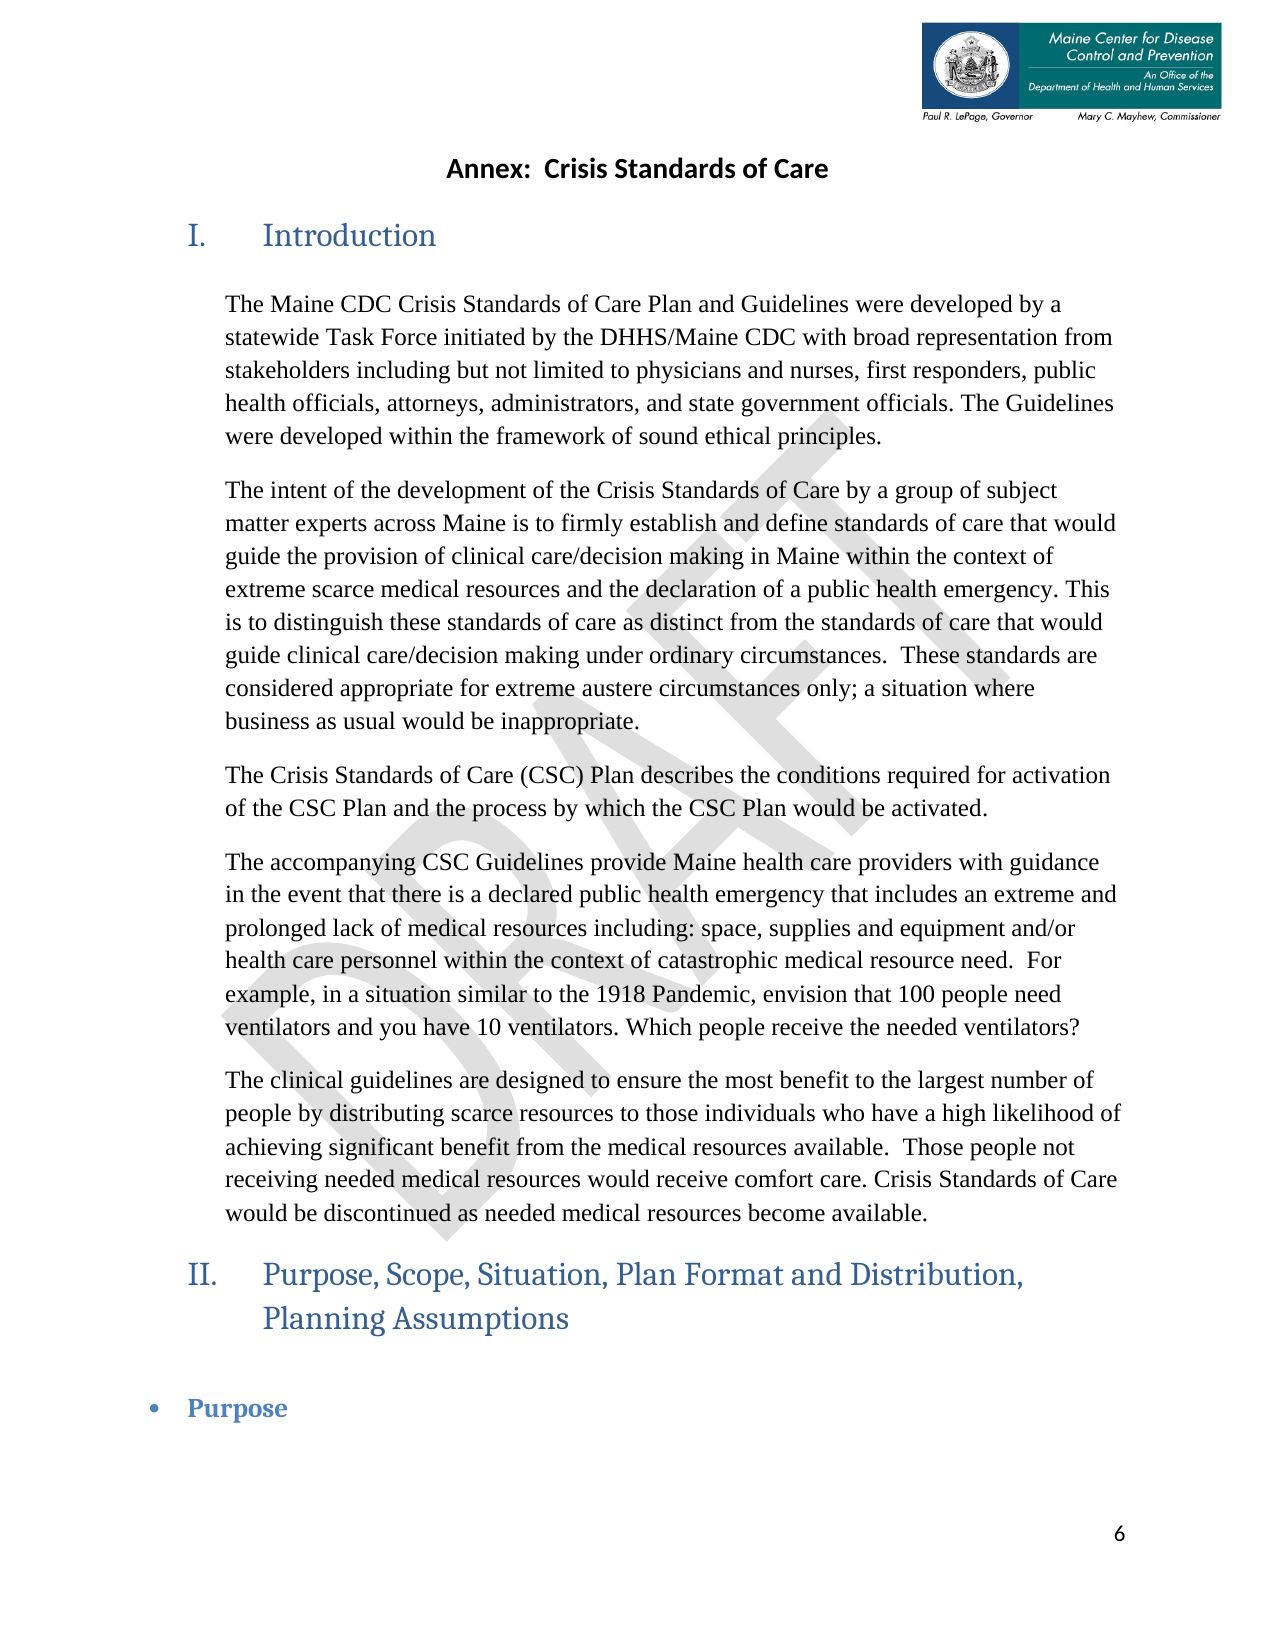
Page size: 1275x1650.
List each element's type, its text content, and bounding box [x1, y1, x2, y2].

text The Maine CDC Crisis Standards of Care Plan and Guidelines were developed by a statewide Task Force initiated by the DHHS/Maine CDC with broad representation from stakeholders including but not limited to physicians and nurses, first responders, public health officials, attorneys, administrators, and state government officials. The Guidelines were developed within the framework of sound ethical principles. [225, 289, 1125, 449]
subtitle Introduction [187, 216, 1125, 254]
text The Crisis Standards of Care (CSC) Plan describes the conditions required for activation of the CSC Plan and the process by which the CSC Plan would be activated. [225, 760, 1125, 821]
picture [910, 13, 1238, 133]
text The clinical guidelines are designed to ensure the most benefit to the largest number of people by distributing scarce resources to those individuals who have a high likelihood of achieving significant benefit from the medical resources available. Those people not receiving needed medical resources would receive comfort care. Crisis Standards of Care would be discontinued as needed medical resources become available. [225, 1066, 1125, 1226]
text Annex: Crisis Standards of Care [150, 150, 1125, 186]
subtitle Purpose, Scope, Situation, Plan Format and Distribution, Planning Assumptions [187, 1256, 1125, 1338]
text The intent of the development of the Crisis Standards of Care by a group of subject matter experts across Maine is to firmly establish and define standards of care that would guide the provision of clinical care/decision making in Maine within the context of extreme scarce medical resources and the declaration of a public health emergency. This is to distinguish these standards of care as distinct from the standards of care that would guide clinical care/decision making under ordinary circumstances. These standards are considered appropriate for extreme austere circumstances only; a situation where business as usual would be inappropriate. [225, 475, 1125, 734]
text The accompanying CSC Guidelines provide Maine health care providers with guidance in the event that there is a declared public health emergency that includes an extreme and prolonged lack of medical resources including: space, supplies and equipment and/or health care personnel within the context of catastrophic medical resource need. For example, in a situation similar to the 1918 Pandemic, envision that 100 people need ventilators and you have 10 ventilators. Which people receive the needed ventilators? [225, 847, 1125, 1040]
subtitle Purpose [150, 1393, 1125, 1424]
